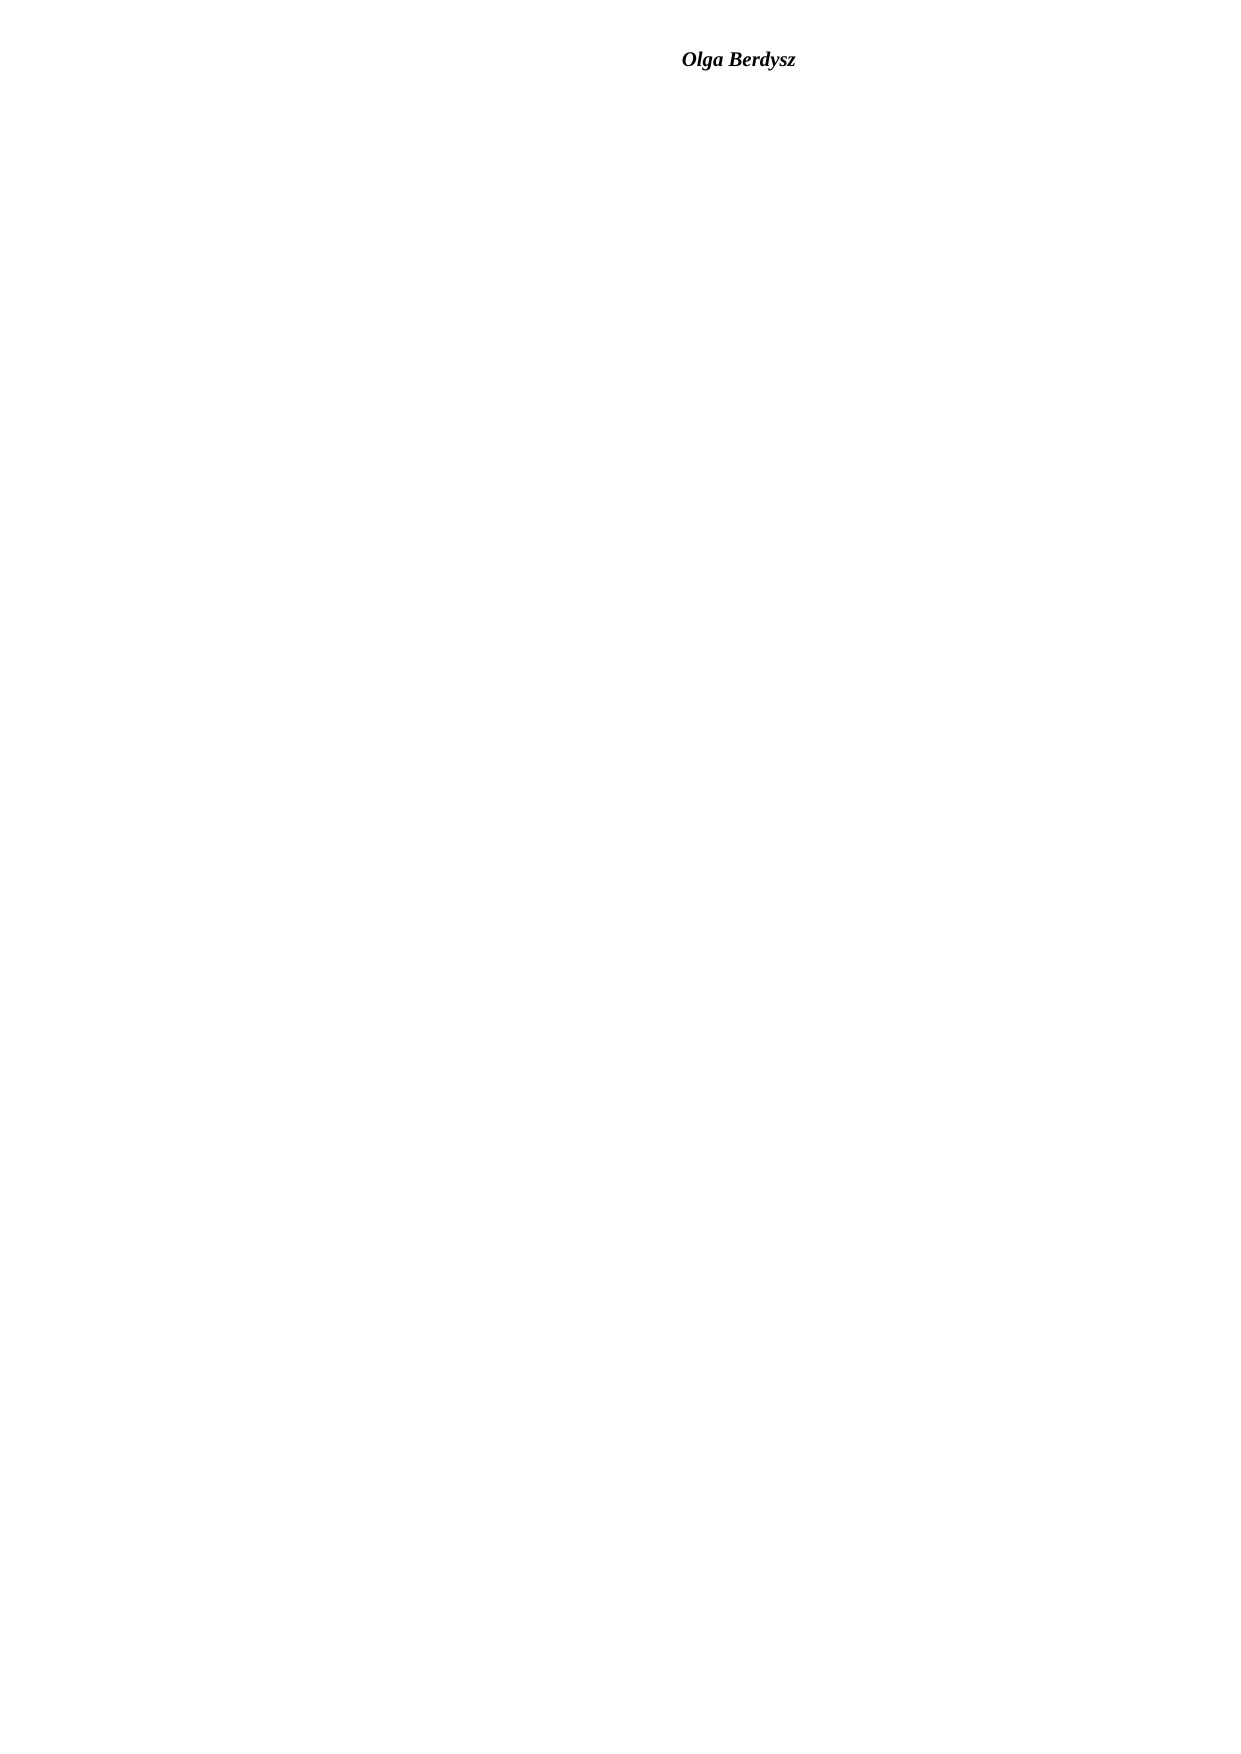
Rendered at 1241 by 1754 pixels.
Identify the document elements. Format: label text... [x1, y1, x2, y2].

text Olga Berdysz [593, 47, 1163, 71]
